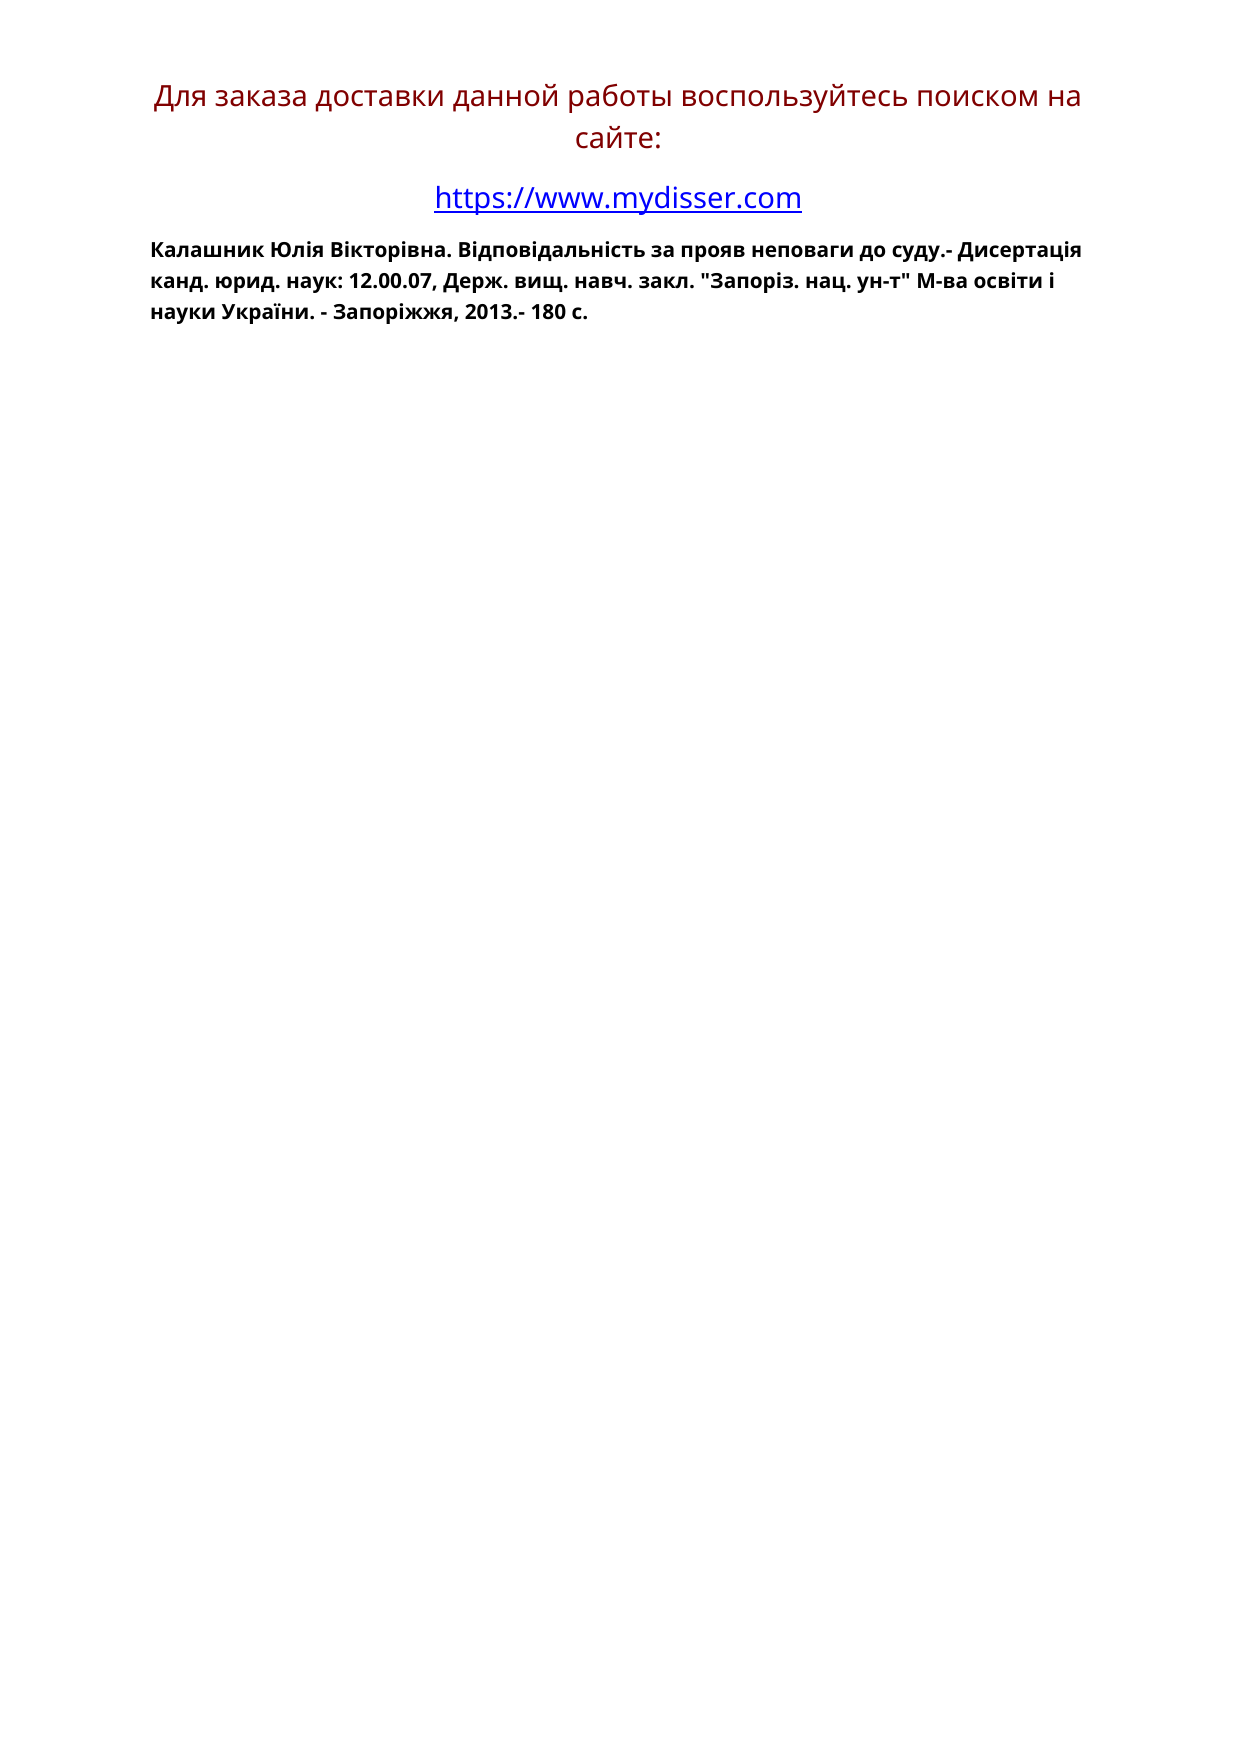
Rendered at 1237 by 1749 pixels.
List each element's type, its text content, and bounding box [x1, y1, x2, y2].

text Калашник Юлія Вікторівна. Відповідальність за прояв неповаги до суду.- Дисертація канд. юрид. наук: 12.00.07, Держ. вищ. навч. закл. "Запоріз. нац. ун-т" М-ва освіти і науки України. - Запоріжжя, 2013.- 180 с. [150, 236, 1086, 325]
